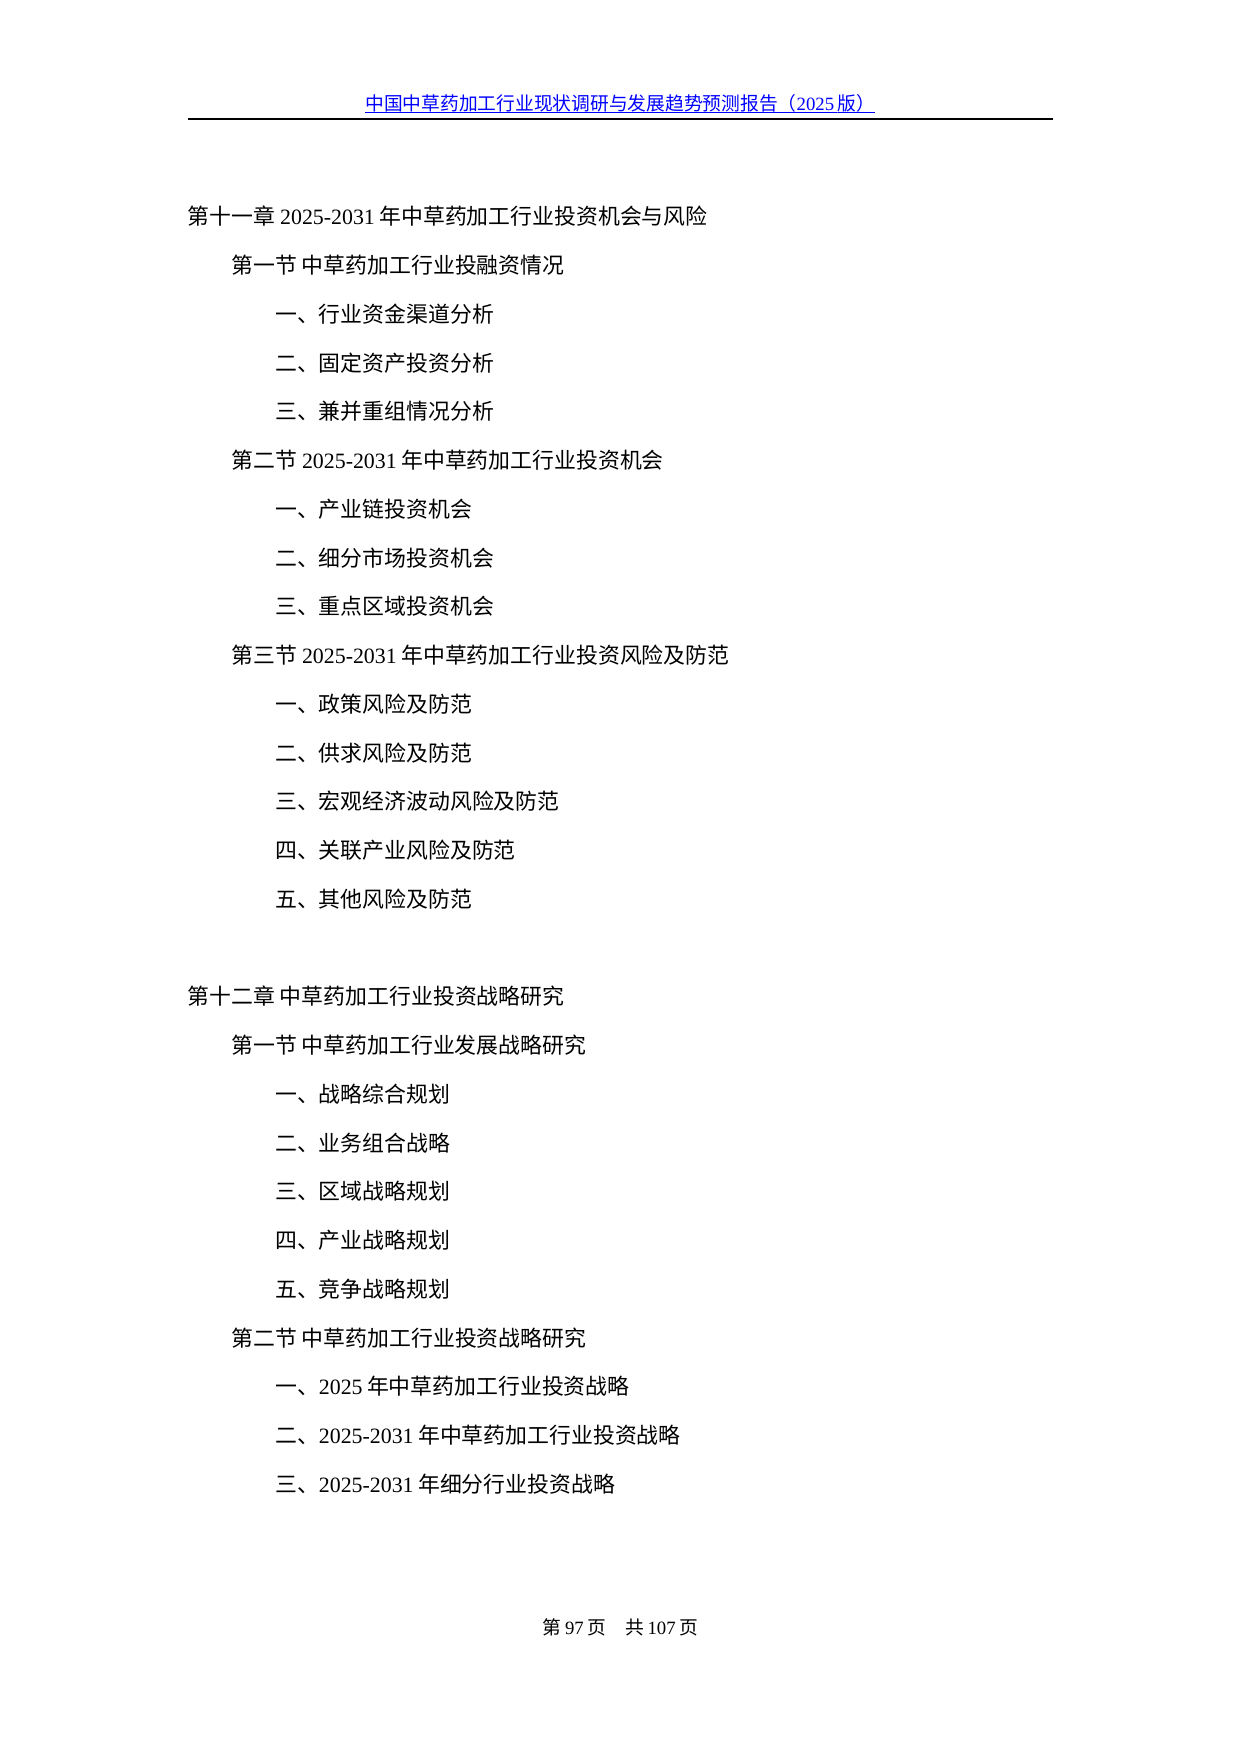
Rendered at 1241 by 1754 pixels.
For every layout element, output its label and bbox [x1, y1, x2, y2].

text [187, 150, 1053, 1499]
